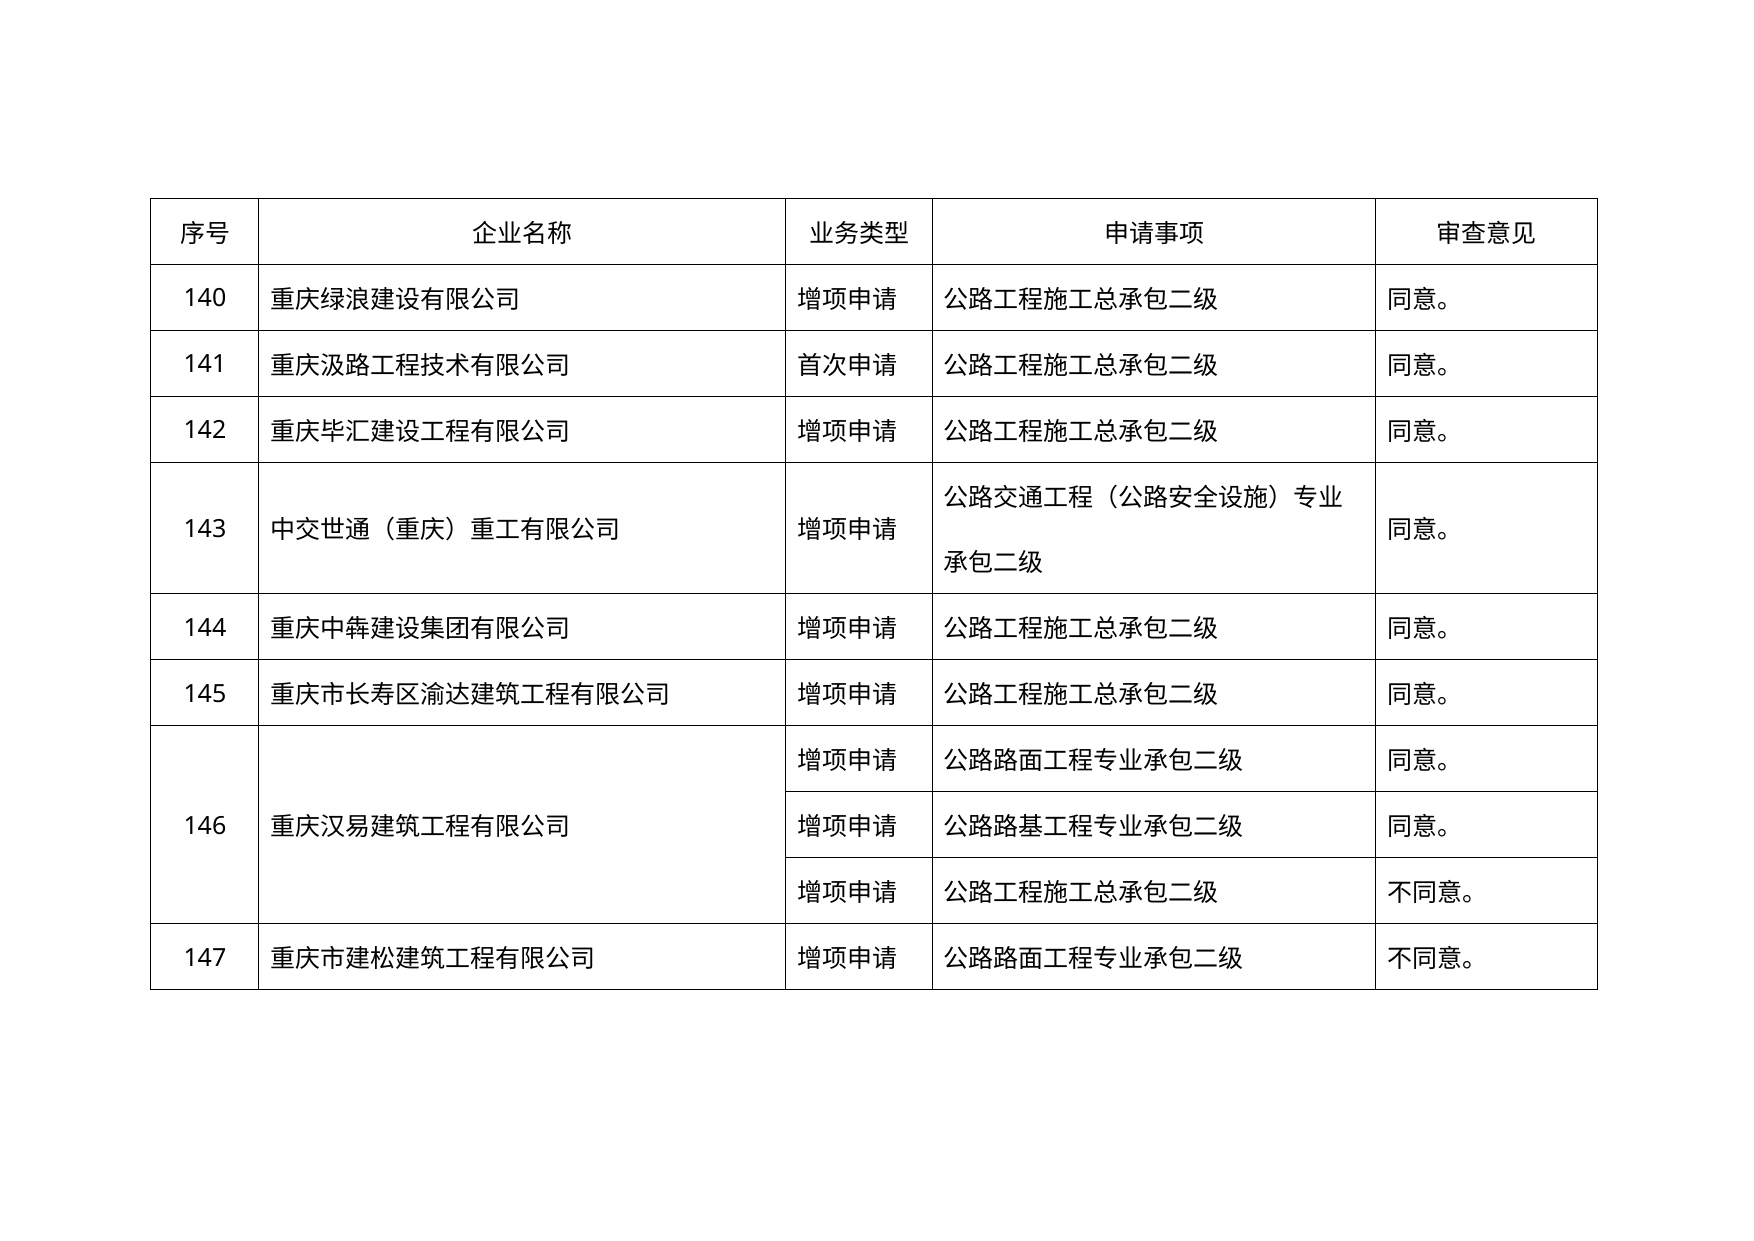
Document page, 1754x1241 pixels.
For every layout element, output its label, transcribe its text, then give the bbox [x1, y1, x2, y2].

table_cell 增项申请 [786, 858, 932, 923]
table_cell 重庆中犇建设集团有限公司 [259, 594, 785, 659]
table_cell 增项申请 [786, 924, 932, 989]
table_header 序号 [151, 199, 258, 264]
table_cell 公路工程施工总承包二级 [933, 858, 1375, 923]
table_cell 公路路基工程专业承包二级 [933, 792, 1375, 857]
table_cell 同意。 [1376, 265, 1597, 330]
table_header 审查意见 [1376, 199, 1597, 264]
table_cell 重庆汲路工程技术有限公司 [259, 331, 785, 396]
table_cell 公路路面工程专业承包二级 [933, 924, 1375, 989]
table_cell 重庆市建松建筑工程有限公司 [259, 924, 785, 989]
table_cell 增项申请 [786, 397, 932, 462]
table_cell 公路路面工程专业承包二级 [933, 726, 1375, 791]
table_cell 增项申请 [786, 265, 932, 330]
table_cell 重庆汉易建筑工程有限公司 [259, 726, 785, 923]
table_cell 同意。 [1376, 594, 1597, 659]
table_cell 同意。 [1376, 463, 1597, 593]
table_cell 增项申请 [786, 594, 932, 659]
table_cell 不同意。 [1376, 924, 1597, 989]
table_cell 同意。 [1376, 792, 1597, 857]
table_cell 公路工程施工总承包二级 [933, 660, 1375, 725]
table_cell 不同意。 [1376, 858, 1597, 923]
table_cell 首次申请 [786, 331, 932, 396]
table_cell 中交世通（重庆）重工有限公司 [259, 463, 785, 593]
table_cell 增项申请 [786, 792, 932, 857]
table_cell 140 [151, 265, 258, 330]
table_cell 增项申请 [786, 726, 932, 791]
table_cell 公路工程施工总承包二级 [933, 265, 1375, 330]
table_cell 公路交通工程（公路安全设施）专业承包二级 [933, 463, 1375, 593]
table_cell 同意。 [1376, 397, 1597, 462]
table_cell 141 [151, 331, 258, 396]
table_cell 公路工程施工总承包二级 [933, 594, 1375, 659]
table_cell 重庆市长寿区渝达建筑工程有限公司 [259, 660, 785, 725]
table_cell 重庆绿浪建设有限公司 [259, 265, 785, 330]
table_cell 增项申请 [786, 463, 932, 593]
table_cell 重庆毕汇建设工程有限公司 [259, 397, 785, 462]
table_cell 同意。 [1376, 726, 1597, 791]
table_header 申请事项 [933, 199, 1375, 264]
table_cell 145 [151, 660, 258, 725]
table_cell 公路工程施工总承包二级 [933, 331, 1375, 396]
table_cell 同意。 [1376, 331, 1597, 396]
table_cell 147 [151, 924, 258, 989]
table_header 业务类型 [786, 199, 932, 264]
table_header 企业名称 [259, 199, 785, 264]
table_cell 146 [151, 726, 258, 923]
table_cell 143 [151, 463, 258, 593]
table_cell 公路工程施工总承包二级 [933, 397, 1375, 462]
table_cell 同意。 [1376, 660, 1597, 725]
table_cell 144 [151, 594, 258, 659]
table_cell 增项申请 [786, 660, 932, 725]
table_cell 142 [151, 397, 258, 462]
